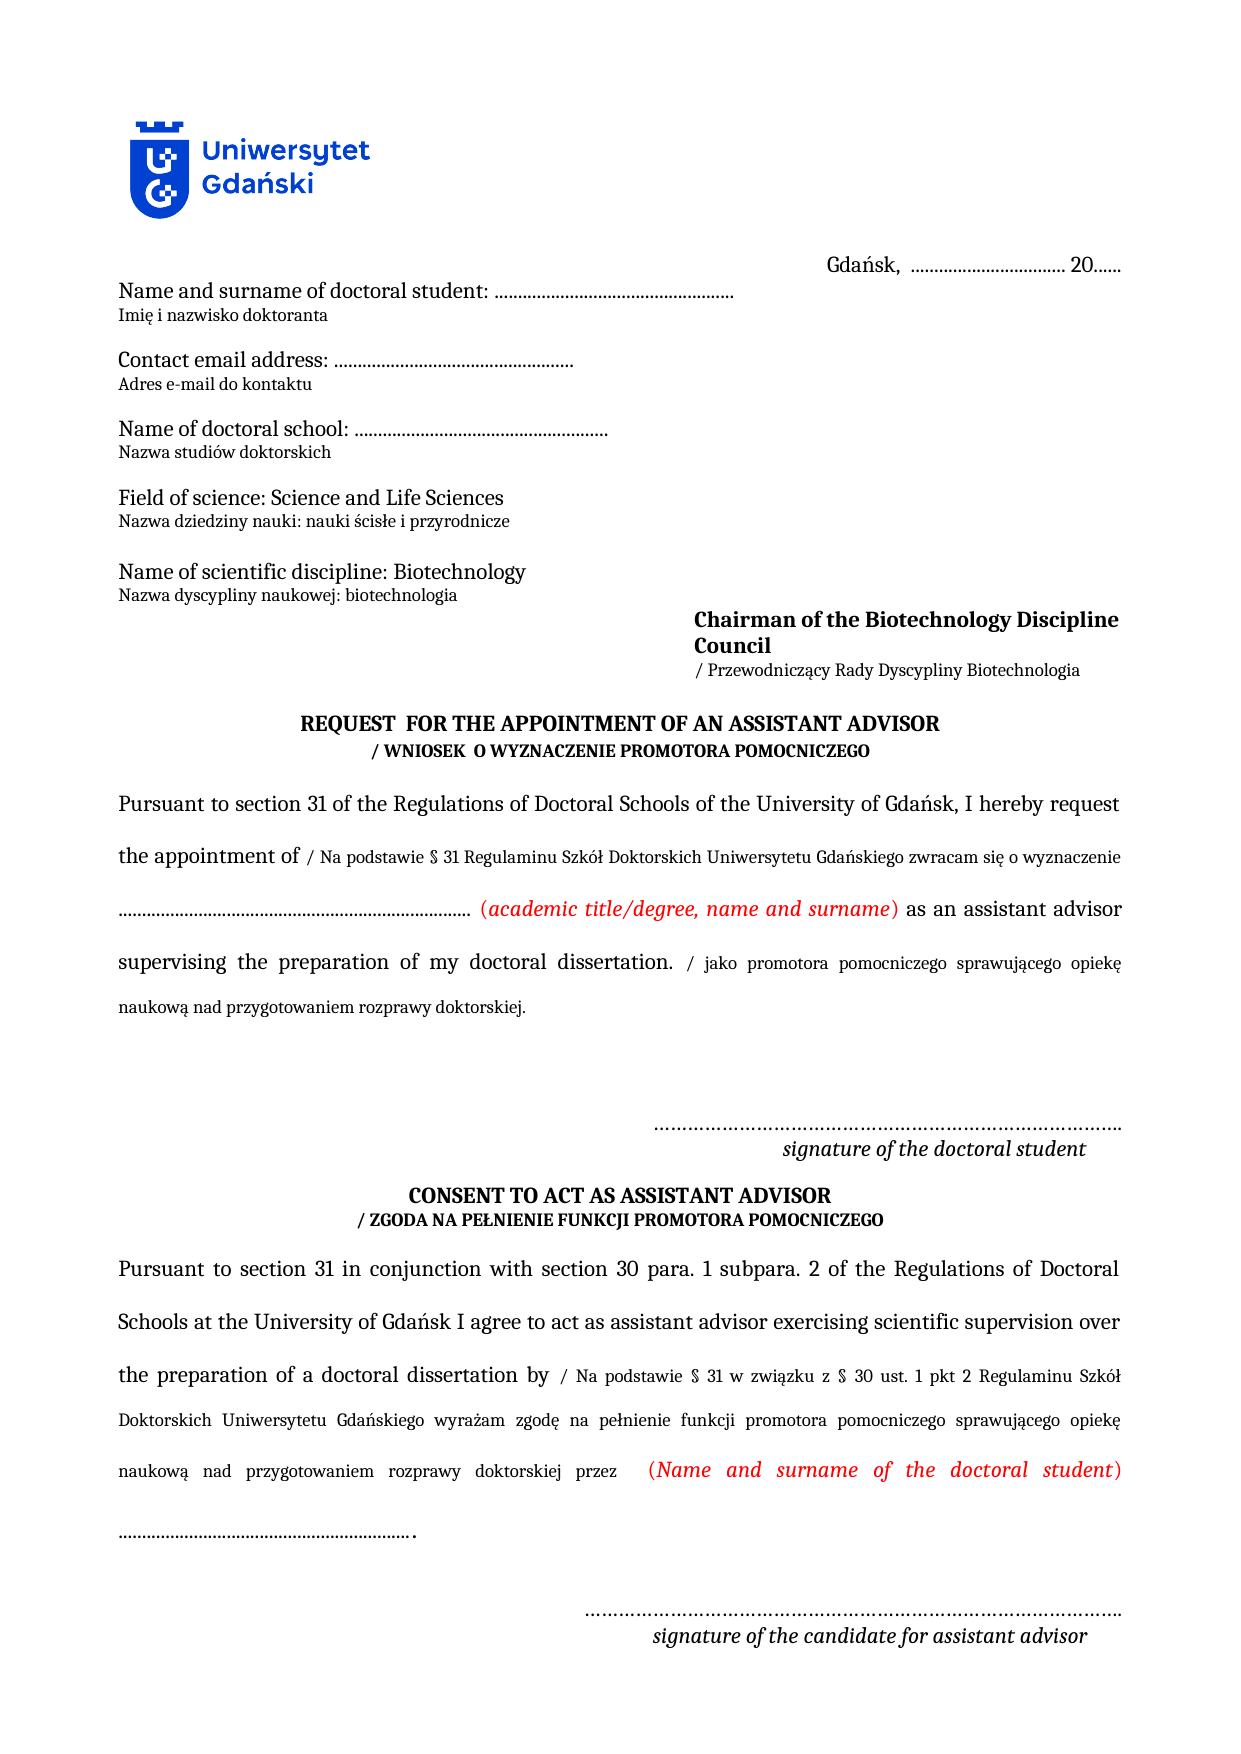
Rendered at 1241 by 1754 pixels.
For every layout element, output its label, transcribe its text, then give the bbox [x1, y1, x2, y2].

text signature of the candidate for assistant advisor [118, 1622, 1122, 1649]
text Name and surname of doctoral student: ................................................... Imię i nazwisko doktoranta [118, 278, 1122, 326]
text Gdańsk, ................................. 20...... [118, 252, 1122, 278]
text Pursuant to section 31 of the Regulations of Doctoral Schools of the University of Gdańsk, I hereby request the appointment of / Na podstawie § 31 Regulaminu Szkół Doktorskich Uniwersytetu Gdańskiego zwracam się o wyznaczenie ........................................................................... (academic title/degree, name and surname) as an assistant advisor supervising the preparation of my doctoral dissertation. / jako promotora pomocniczego sprawującego opiekę naukową nad przygotowaniem rozprawy doktorskiej. [118, 790, 1122, 1079]
text Name of scientific discipline: Biotechnology Nazwa dyscypliny naukowej: biotechnologia [118, 559, 1122, 607]
text Field of science: Science and Life Sciences Nazwa dziedziny nauki: nauki ścisłe i przyrodnicze [118, 484, 1122, 532]
text Chairman of the Biotechnology Discipline Council [694, 607, 1122, 659]
text Contact email address: ................................................... Adres e-mail do kontaktu [118, 347, 1122, 395]
text signature of the doctoral student [118, 1136, 1122, 1162]
text CONSENT TO ACT AS ASSISTANT ADVISOR / ZGODA NA PEŁNIENIE FUNKCJI PROMOTORA POMOCNICZEGO [118, 1183, 1122, 1231]
text Pursuant to section 31 in conjunction with section 30 para. 1 subpara. 2 of the Regulations of Doctoral Schools at the University of Gdańsk I agree to act as assistant advisor exercising scientific supervision over the preparation of a doctoral dissertation by / Na podstawie § 31 w związku z § 30 ust. 1 pkt 2 Regulaminu Szkół Doktorskich Uniwersytetu Gdańskiego wyrażam zgodę na pełnienie funkcji promotora pomocniczego sprawującego opiekę naukową nad przygotowaniem rozprawy doktorskiej przez (Name and surname of the doctoral student) ............................................................... [118, 1256, 1122, 1545]
text Name of doctoral school: ...................................................... Nazwa studiów doktorskich [118, 416, 1122, 463]
text …………………………………………………………………………………. [118, 1596, 1122, 1622]
text / Przewodniczący Rady Dyscypliny Biotechnologia [694, 659, 1122, 681]
text ………………………………………………………………………. [118, 1109, 1122, 1136]
text REQUEST FOR THE APPOINTMENT OF AN ASSISTANT ADVISOR / WNIOSEK O WYZNACZENIE PROMOTORA POMOCNICZEGO [118, 711, 1122, 762]
picture [129, 119, 399, 221]
